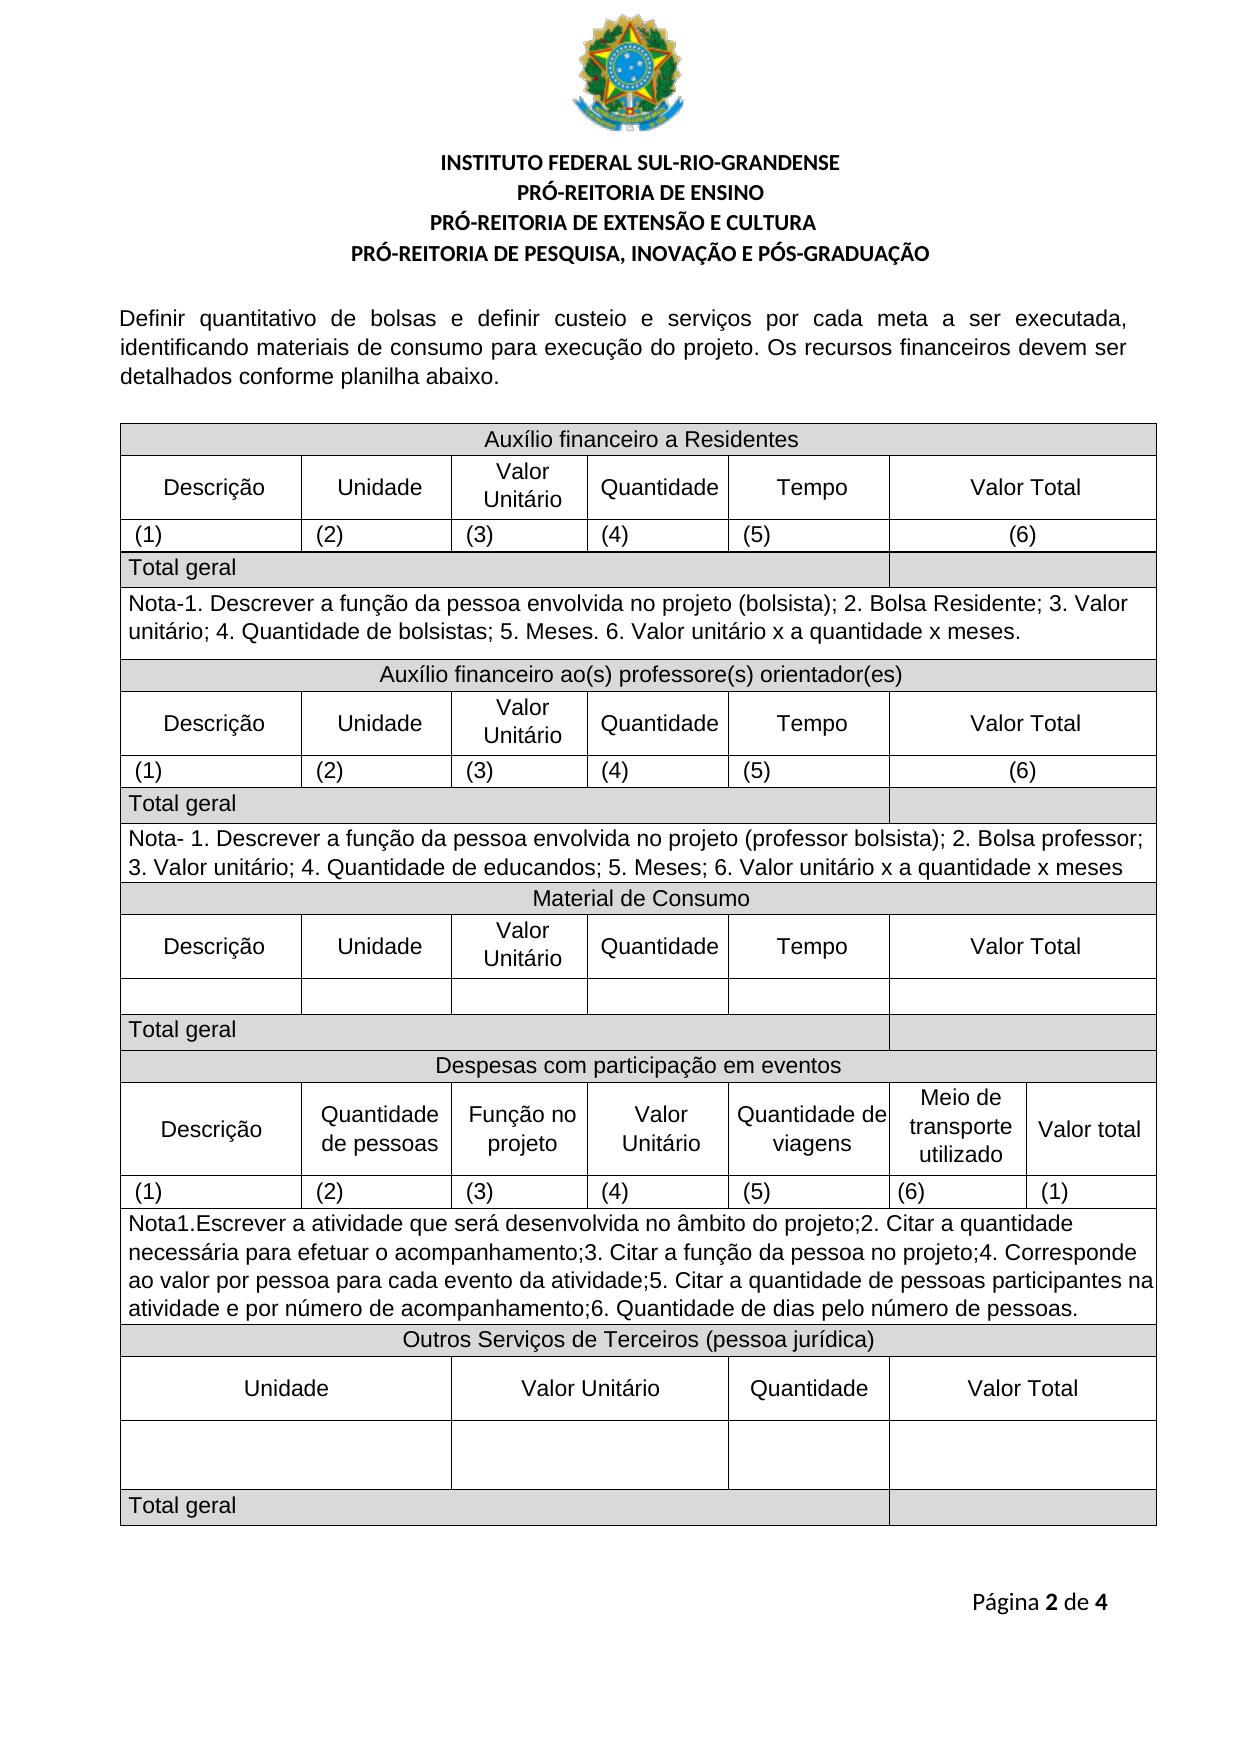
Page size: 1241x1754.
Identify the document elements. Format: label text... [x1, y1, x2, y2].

table_cell [121, 1421, 451, 1489]
picture [570, 13, 685, 132]
table_cell Total geral [121, 553, 889, 587]
table_cell Função no projeto [452, 1083, 587, 1175]
table_cell [729, 979, 889, 1014]
table_cell Tempo [729, 456, 889, 519]
table_cell Valor total [1027, 1083, 1156, 1175]
table_cell [588, 979, 728, 1014]
table_cell Descrição [121, 456, 301, 519]
table_cell (4) [588, 1176, 728, 1207]
table_cell [302, 979, 451, 1014]
table_cell (3) [452, 1176, 587, 1207]
table_cell Valor Total [890, 692, 1156, 754]
table_cell (1) [121, 1176, 301, 1207]
table_cell Material de Consumo [121, 883, 1156, 914]
table_cell [890, 788, 1156, 823]
table_cell [890, 553, 1156, 587]
table_cell Valor Unitário [588, 1083, 728, 1175]
table_cell Tempo [729, 915, 889, 978]
table_cell Quantidade [729, 1357, 889, 1419]
table_cell Valor Unitário [452, 692, 587, 754]
table_cell (2) [302, 756, 451, 787]
table_cell [890, 1421, 1156, 1489]
table_cell Valor Unitário [452, 456, 587, 519]
table_cell Quantidade de viagens [729, 1083, 889, 1175]
table_cell Descrição [121, 915, 301, 978]
table_cell Outros Serviços de Terceiros (pessoa jurídica) [121, 1325, 1156, 1356]
table_cell [121, 979, 301, 1014]
table_cell Unidade [302, 456, 451, 519]
table_cell Nota-1. Descrever a função da pessoa envolvida no projeto (bolsista); 2. Bolsa Residente; 3. Valor unitário; 4. Quantidade de bolsistas; 5. Meses. 6. Valor unitário x a quantidade x meses. [121, 588, 1156, 659]
table_cell (4) [588, 756, 728, 787]
table_cell Quantidade [588, 692, 728, 754]
table_cell [452, 979, 587, 1014]
table_cell Unidade [302, 692, 451, 754]
table_cell Unidade [121, 1357, 451, 1419]
text Definir quantitativo de bolsas e definir custeio e serviços por cada meta a ser executada, identificando materiais de consumo para execução do projeto. Os recursos financeiros devem ser detalhados conforme planilha abaixo. [119, 305, 1128, 389]
table_cell Total geral [121, 1015, 889, 1050]
table_cell Auxílio financeiro ao(s) professore(s) orientador(es) [121, 660, 1156, 691]
table_cell Valor Total [890, 456, 1156, 519]
table_cell (3) [452, 520, 587, 551]
table_cell Unidade [302, 915, 451, 978]
table_cell Nota- 1. Descrever a função da pessoa envolvida no projeto (professor bolsista); 2. Bolsa professor; 3. Valor unitário; 4. Quantidade de educandos; 5. Meses; 6. Valor unitário x a quantidade x meses [121, 824, 1156, 882]
table_cell (1) [121, 520, 301, 551]
table_cell Descrição [121, 1083, 301, 1175]
table_cell Nota1.Escrever a atividade que será desenvolvida no âmbito do projeto;2. Citar a quantidade necessária para efetuar o acompanhamento;3. Citar a função da pessoa no projeto;4. Corresponde ao valor por pessoa para cada evento da atividade;5. Citar a quantidade de pessoas participantes na atividade e por número de acompanhamento;6. Quantidade de dias pelo número de pessoas. [121, 1209, 1156, 1324]
table_cell [890, 1490, 1156, 1525]
table_header Auxílio financeiro a Residentes [121, 424, 1156, 455]
table_cell (3) [452, 756, 587, 787]
table_cell Meio de transporte utilizado [890, 1083, 1026, 1175]
table_cell (1) [121, 756, 301, 787]
table_cell Descrição [121, 692, 301, 754]
table_cell Total geral [121, 788, 889, 823]
table_cell Despesas com participação em eventos [121, 1051, 1156, 1082]
table_cell [890, 979, 1156, 1014]
table_cell Valor Unitário [452, 915, 587, 978]
table_cell Valor Total [890, 915, 1156, 978]
table_cell (4) [588, 520, 728, 551]
table_cell Quantidade de pessoas [302, 1083, 451, 1175]
table_cell Valor Total [890, 1357, 1156, 1419]
table_cell [890, 1015, 1156, 1050]
table_cell (6) [890, 756, 1156, 787]
table_cell Quantidade [588, 456, 728, 519]
table_cell Valor Unitário [452, 1357, 728, 1419]
table_cell (2) [302, 520, 451, 551]
table_cell Quantidade [588, 915, 728, 978]
table_cell Tempo [729, 692, 889, 754]
table_cell (2) [302, 1176, 451, 1207]
table_cell Total geral [121, 1490, 889, 1525]
table_cell (5) [729, 1176, 889, 1207]
table_cell (5) [729, 520, 889, 551]
table_cell (1) [1027, 1176, 1156, 1207]
table_cell (5) [729, 756, 889, 787]
table_cell [452, 1421, 728, 1489]
table_cell (6) [890, 1176, 1026, 1207]
table_cell [729, 1421, 889, 1489]
table_cell (6) [890, 520, 1156, 551]
